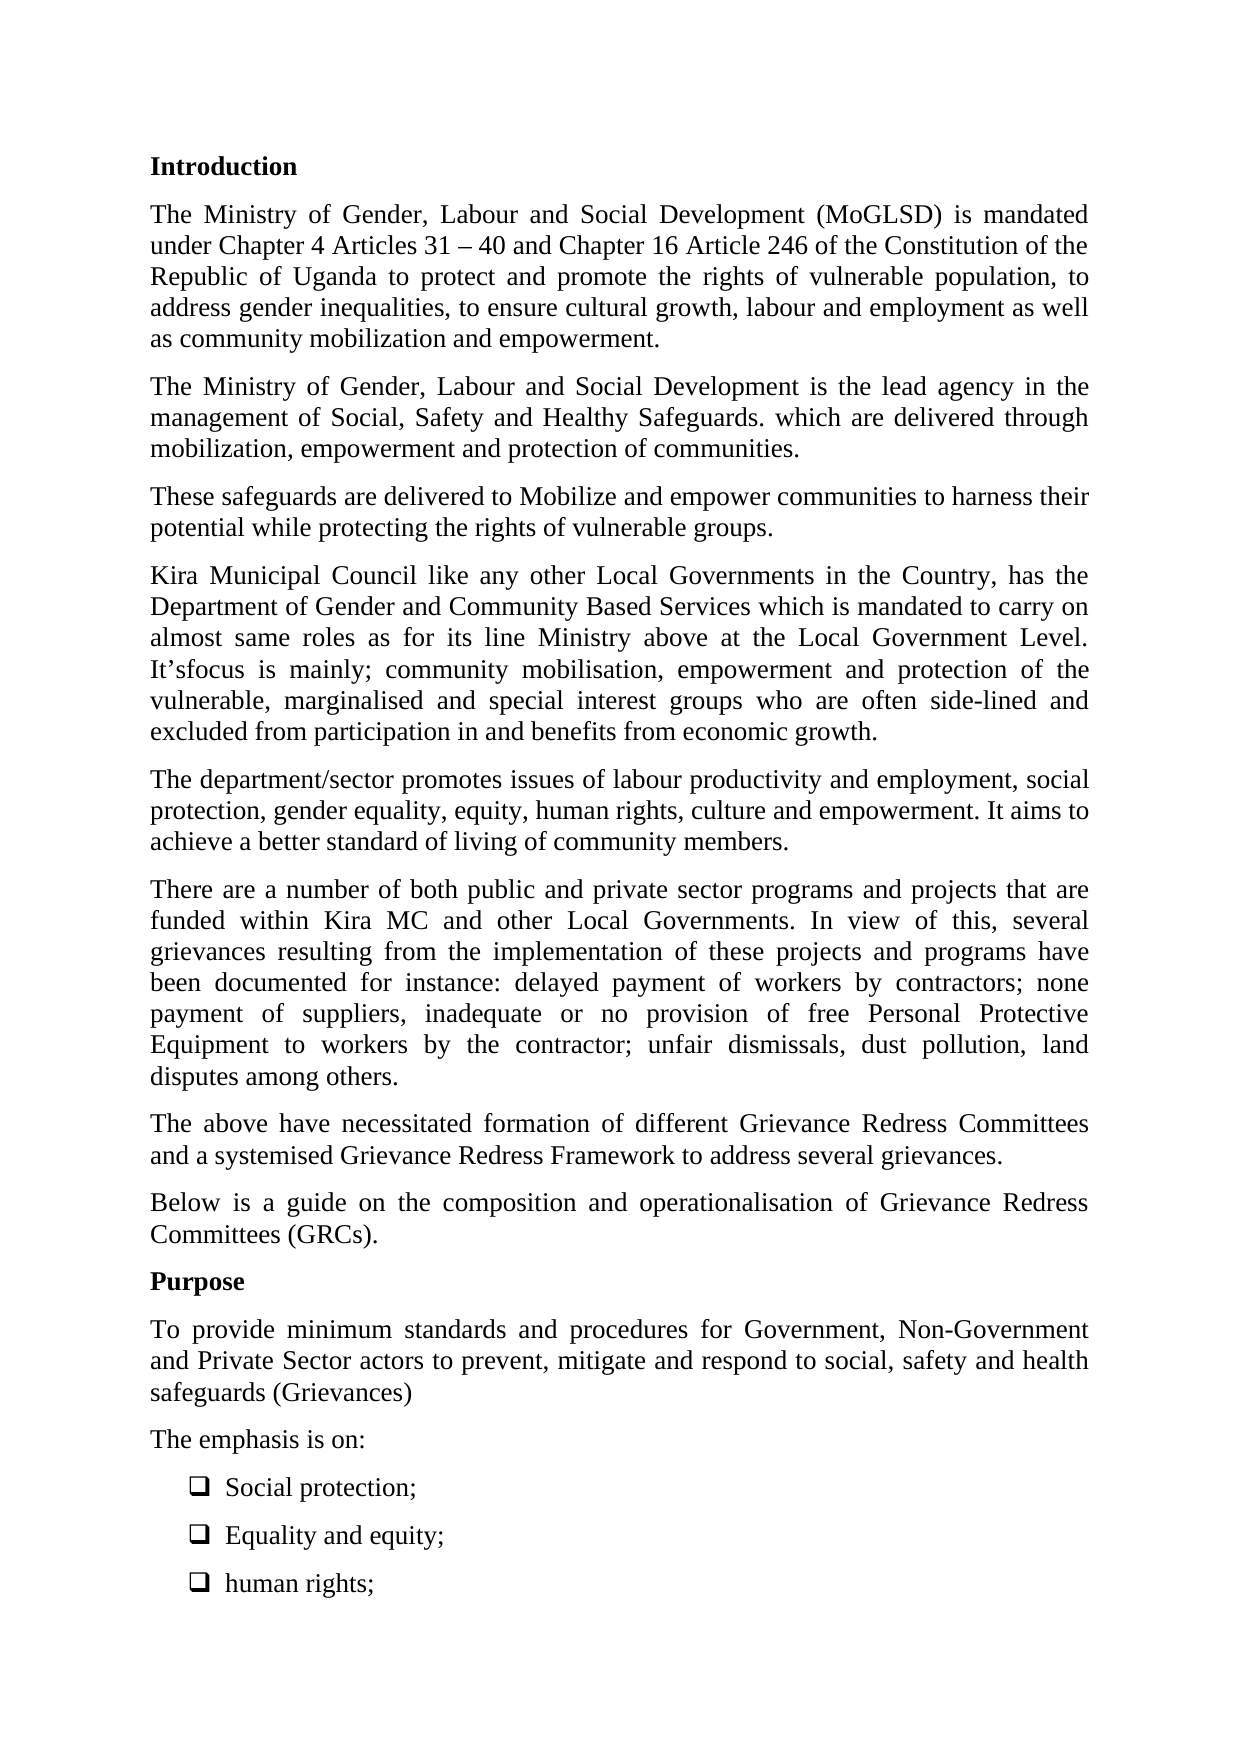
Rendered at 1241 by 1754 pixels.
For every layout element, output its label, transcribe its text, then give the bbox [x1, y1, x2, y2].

list Social protection; [187, 1471, 1090, 1502]
text The department/sector promotes issues of labour productivity and employment, social protection, gender equality, equity, human rights, culture and empowerment. It aims to achieve a better standard of living of community members. [150, 763, 1090, 856]
text Introduction [150, 150, 1090, 181]
text Purpose [150, 1266, 1090, 1297]
text The emphasis is on: [150, 1423, 1090, 1454]
list human rights; [187, 1567, 1090, 1598]
text These safeguards are delivered to Mobilize and empower communities to harness their potential while protecting the rights of vulnerable groups. [150, 480, 1090, 543]
text To provide minimum standards and procedures for Government, Non-Government and Private Sector actors to prevent, mitigate and respond to social, safety and health safeguards (Grievances) [150, 1313, 1090, 1407]
text The above have necessitated formation of different Grievance Redress Committees and a systemised Grievance Redress Framework to address several grievances. [150, 1108, 1090, 1170]
text Kira Municipal Council like any other Local Governments in the Country, has the Department of Gender and Community Based Services which is mandated to carry on almost same roles as for its line Ministry above at the Local Government Level. It’sfocus is mainly; community mobilisation, empowerment and protection of the vulnerable, marginalised and special interest groups who are often side-lined and excluded from participation in and benefits from economic growth. [150, 559, 1090, 746]
text There are a number of both public and private sector programs and projects that are funded within Kira MC and other Local Governments. In view of this, several grievances resulting from the implementation of these projects and programs have been documented for instance: delayed payment of workers by contractors; none payment of suppliers, inadequate or no provision of free Personal Protective Equipment to workers by the contractor; unfair dismissals, dust pollution, land disputes among others. [150, 873, 1090, 1091]
text The Ministry of Gender, Labour and Social Development (MoGLSD) is mandated under Chapter 4 Articles 31 – 40 and Chapter 16 Article 246 of the Constitution of the Republic of Uganda to protect and promote the rights of vulnerable population, to address gender inequalities, to ensure cultural growth, labour and employment as well as community mobilization and empowerment. [150, 198, 1090, 353]
text The Ministry of Gender, Labour and Social Development is the lead agency in the management of Social, Safety and Healthy Safeguards. which are delivered through mobilization, empowerment and protection of communities. [150, 370, 1090, 464]
text Below is a guide on the composition and operationalisation of Grievance Redress Committees (GRCs). [150, 1187, 1090, 1249]
list Equality and equity; [187, 1519, 1090, 1550]
